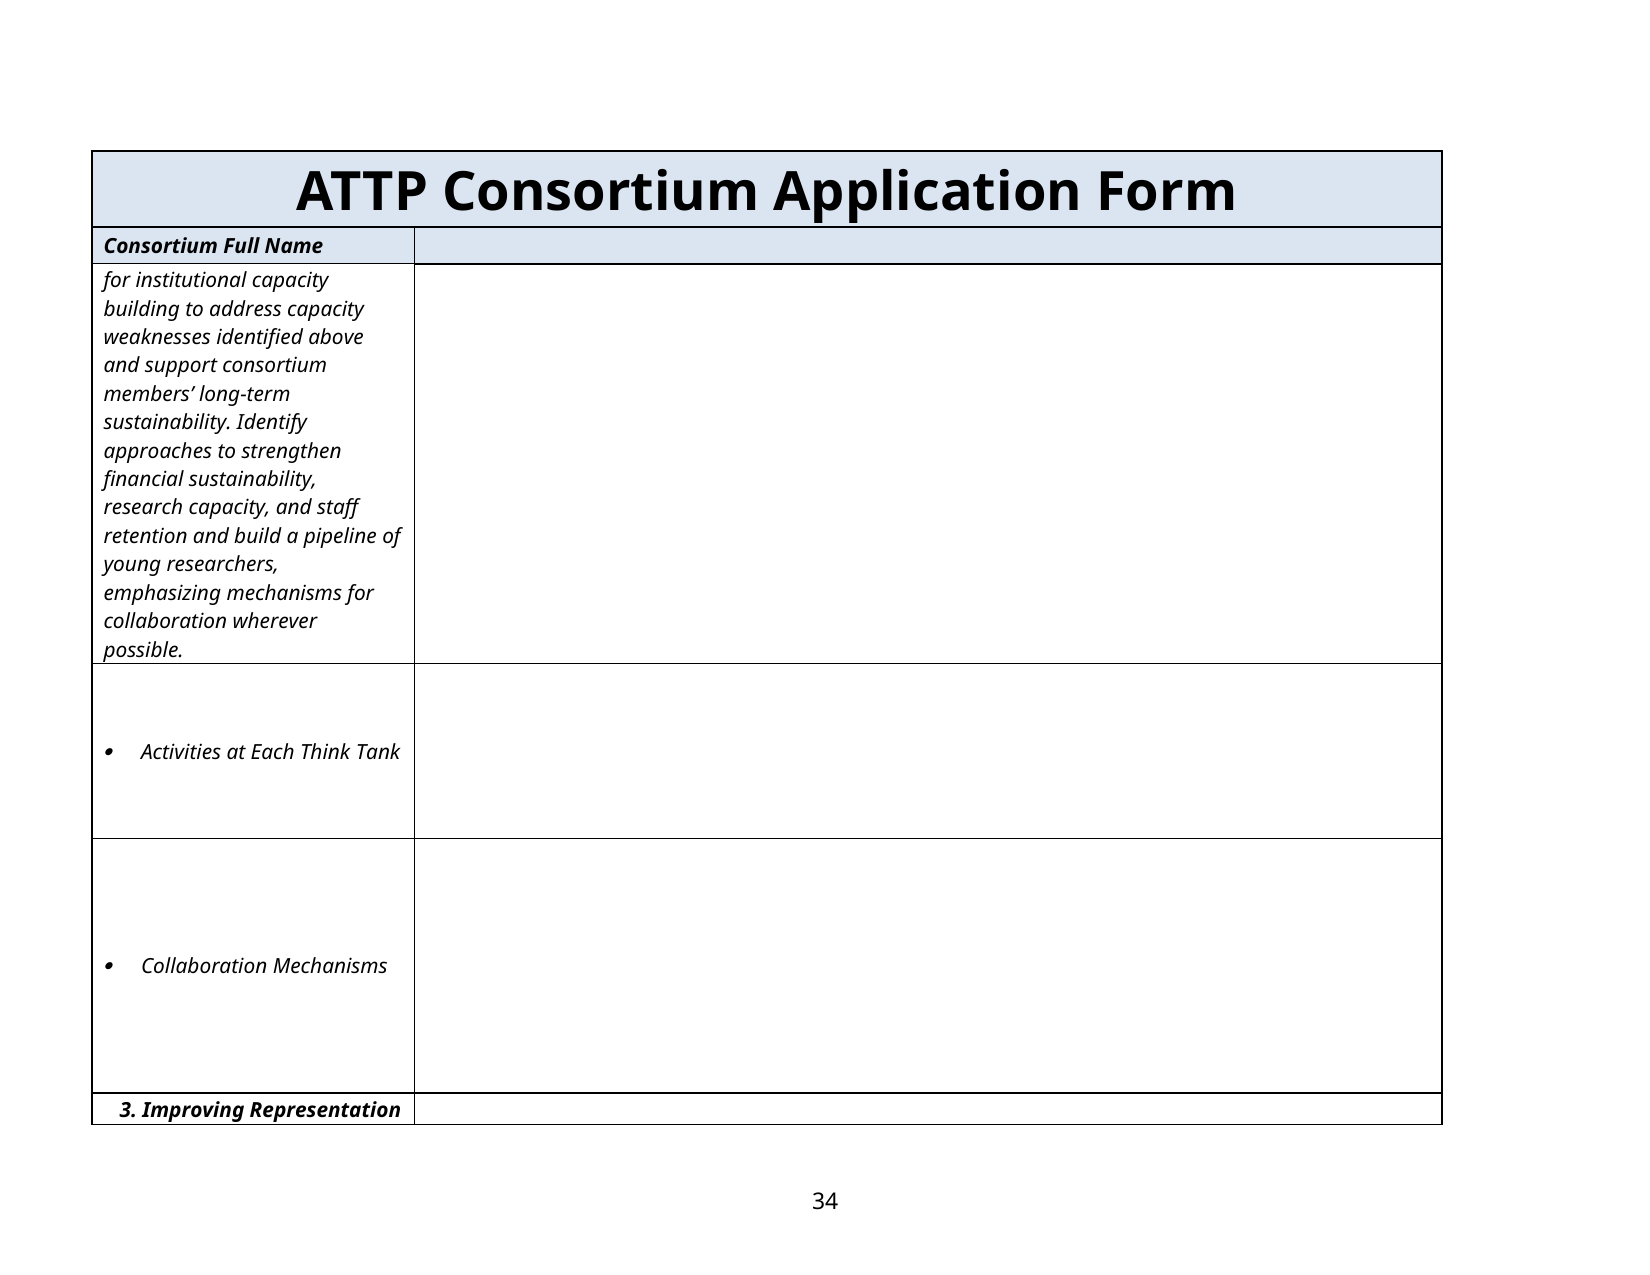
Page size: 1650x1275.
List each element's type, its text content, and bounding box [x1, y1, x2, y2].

table_cell Collaboration Mechanisms [93, 839, 414, 1092]
table_cell Activities at Each Think Tank [93, 664, 414, 838]
table_cell [415, 265, 1441, 663]
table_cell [93, 264, 414, 663]
table_header ATTP Consortium Application Form [93, 152, 1441, 226]
table_cell [415, 1094, 1441, 1124]
table_cell [415, 664, 1441, 838]
table_cell Consortium Full Name [93, 228, 414, 263]
table_cell [415, 839, 1441, 1092]
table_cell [93, 1094, 414, 1124]
table_cell [415, 228, 1441, 263]
